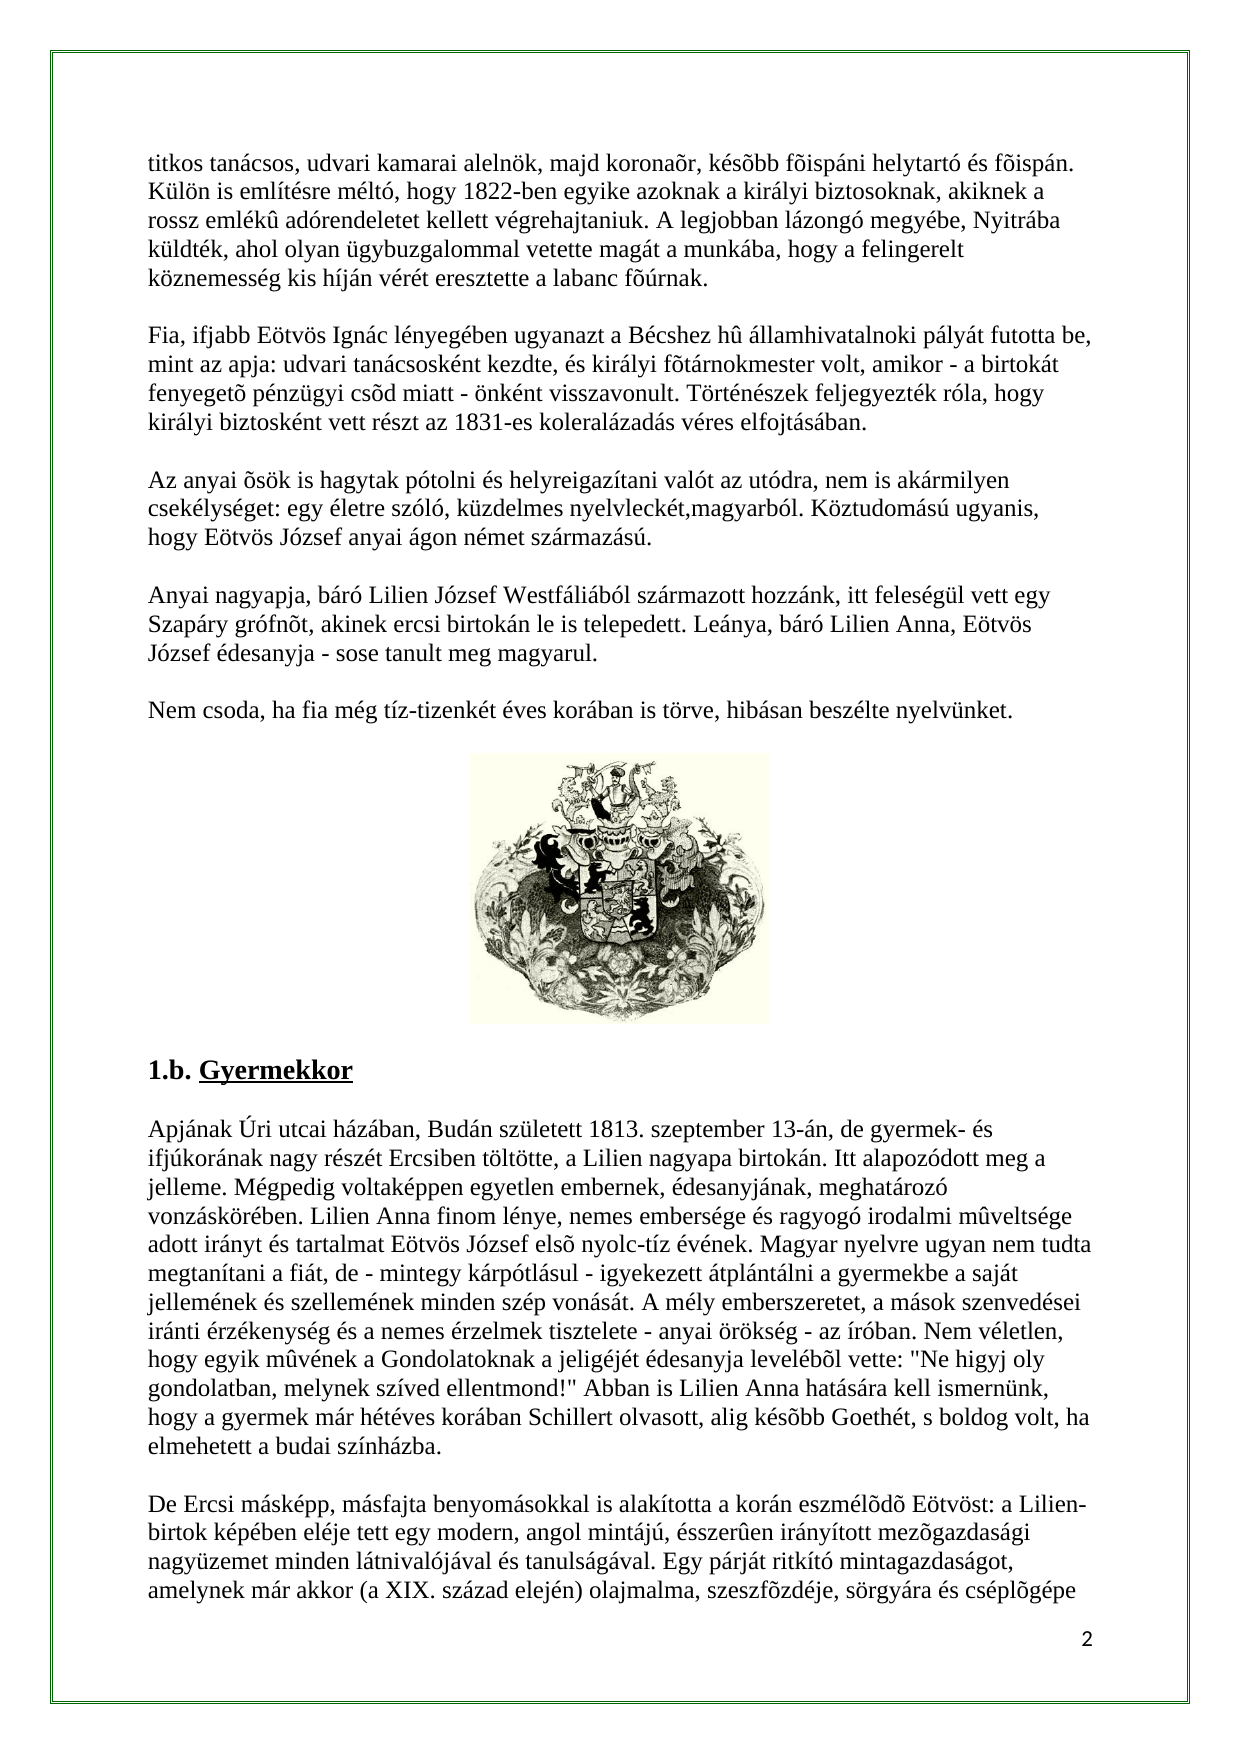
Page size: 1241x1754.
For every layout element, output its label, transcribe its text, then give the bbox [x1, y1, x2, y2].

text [148, 148, 1093, 291]
text Fia, ifjabb Eötvös Ignác lényegében ugyanazt a Bécshez hû államhivatalnoki pályát futotta be, mint az apja: udvari tanácsosként kezdte, és királyi fõtárnokmester volt, amikor - a birtokát fenyegetõ pénzügyi csõd miatt - önként visszavonult. Történészek feljegyezték róla, hogy királyi biztosként vett részt az 1831-es koleralázadás véres elfojtásában. [148, 321, 1093, 436]
text Az anyai õsök is hagytak pótolni és helyreigazítani valót az utódra, nem is akármilyen csekélységet: egy életre szóló, küzdelmes nyelvleckét,magyarból. Köztudomású ugyanis, hogy Eötvös József anyai ágon német származású. [148, 465, 1093, 551]
text Nem csoda, ha fia még tíz-tizenkét éves korában is törve, hibásan beszélte nyelvünket. [148, 696, 1093, 724]
picture [470, 753, 770, 1024]
text Apjának Úri utcai házában, Budán született 1813. szeptember 13-án, de gyermek- és ifjúkorának nagy részét Ercsiben töltötte, a Lilien nagyapa birtokán. Itt alapozódott meg a jelleme. Mégpedig voltaképpen egyetlen embernek, édesanyjának, meghatározó vonzáskörében. Lilien Anna finom lénye, nemes embersége és ragyogó irodalmi mûveltsége adott irányt és tartalmat Eötvös József elsõ nyolc-tíz évének. Magyar nyelvre ugyan nem tudta megtanítani a fiát, de - mintegy kárpótlásul - igyekezett átplántálni a gyermekbe a saját jellemének és szellemének minden szép vonását. A mély emberszeretet, a mások szenvedései iránti érzékenység és a nemes érzelmek tisztelete - anyai örökség - az íróban. Nem véletlen, hogy egyik mûvének a Gondolatoknak a jeligéjét édesanyja levelébõl vette: "Ne higyj oly gondolatban, melynek szíved ellentmond!" Abban is Lilien Anna hatására kell ismernünk, hogy a gyermek már hétéves korában Schillert olvasott, alig késõbb Goethét, s boldog volt, ha elmehetett a budai színházba. [148, 1114, 1093, 1459]
text Anyai nagyapja, báró Lilien József Westfáliából származott hozzánk, itt feleségül vett egy Szapáry grófnõt, akinek ercsi birtokán le is telepedett. Leánya, báró Lilien Anna, Eötvös József édesanyja - sose tanult meg magyarul. [148, 580, 1093, 666]
text 1.b. Gyermekkor [148, 1053, 1093, 1085]
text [148, 1489, 1093, 1604]
